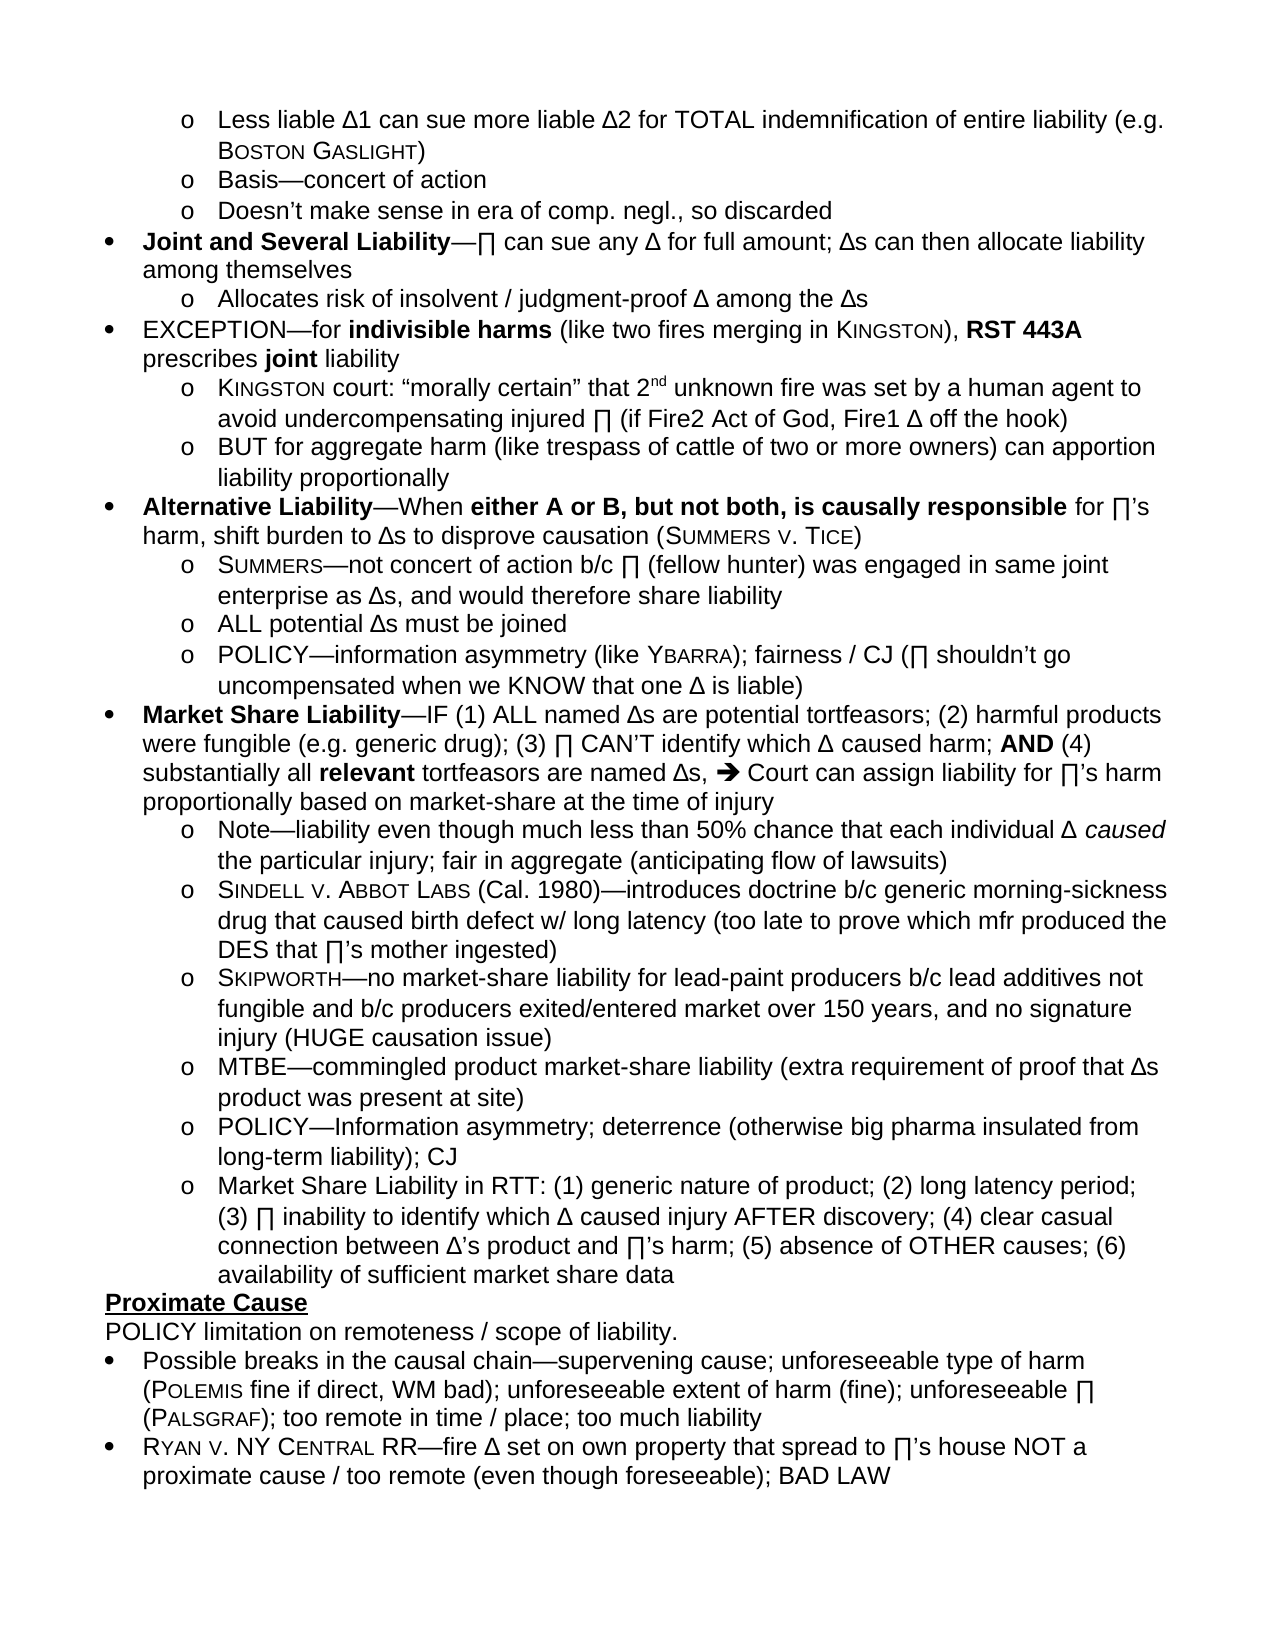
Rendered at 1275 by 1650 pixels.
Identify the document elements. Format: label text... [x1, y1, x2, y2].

list Ryan v. NY Central RR—fire ∆ set on own property that spread to ∏’s house NOT a proximate cause / too remote (even though foreseeable); BAD LAW [105, 1432, 1170, 1490]
list Skipworth—no market-share liability for lead-paint producers b/c lead additives not fungible and b/c producers exited/entered market over 150 years, and no signature injury (HUGE causation issue) [180, 963, 1170, 1052]
list Allocates risk of insolvent / judgment-proof ∆ among the ∆s [180, 284, 1170, 315]
list Doesn’t make sense in era of comp. negl., so discarded [180, 196, 1170, 227]
list ALL potential ∆s must be joined [180, 609, 1170, 640]
list Market Share Liability—IF (1) ALL named ∆s are potential tortfeasors; (2) harmful products were fungible (e.g. generic drug); (3) ∏ CAN’T identify which ∆ caused harm; AND (4) substantially all relevant tortfeasors are named ∆s, Court can assign liability for ∏’s harm proportionally based on market-share at the time of injury [105, 700, 1170, 815]
text Proximate Cause [105, 1288, 1170, 1317]
list Less liable ∆1 can sue more liable ∆2 for TOTAL indemnification of entire liability (e.g. Boston Gaslight) [180, 105, 1170, 165]
list Summers—not concert of action b/c ∏ (fellow hunter) was engaged in same joint enterprise as ∆s, and would therefore share liability [180, 550, 1170, 609]
text POLICY limitation on remoteness / scope of liability. [105, 1317, 1170, 1346]
list MTBE—commingled product market-share liability (extra requirement of proof that ∆s product was present at site) [180, 1052, 1170, 1111]
list Kingston court: “morally certain” that 2nd unknown fire was set by a human agent to avoid undercompensating injured ∏ (if Fire2 Act of God, Fire1 ∆ off the hook) [180, 373, 1170, 432]
list EXCEPTION—for indivisible harms (like two fires merging in Kingston), RST 443A prescribes joint liability [105, 315, 1170, 373]
list Joint and Several Liability—∏ can sue any ∆ for full amount; ∆s can then allocate liability among themselves [105, 227, 1170, 284]
list BUT for aggregate harm (like trespass of cattle of two or more owners) can apportion liability proportionally [180, 432, 1170, 492]
list Basis—concert of action [180, 165, 1170, 196]
list Sindell v. Abbot Labs (Cal. 1980)—introduces doctrine b/c generic morning-sickness drug that caused birth defect w/ long latency (too late to prove which mfr produced the DES that ∏’s mother ingested) [180, 875, 1170, 963]
list Possible breaks in the causal chain—supervening cause; unforeseeable type of harm (Polemis fine if direct, WM bad); unforeseeable extent of harm (fine); unforeseeable ∏ (Palsgraf); too remote in time / place; too much liability [105, 1346, 1170, 1432]
list POLICY—information asymmetry (like Ybarra); fairness / CJ (∏ shouldn’t go uncompensated when we KNOW that one ∆ is liable) [180, 640, 1170, 700]
list Alternative Liability—When either A or B, but not both, is causally responsible for ∏’s harm, shift burden to ∆s to disprove causation (Summers v. Tice) [105, 492, 1170, 550]
list POLICY—Information asymmetry; deterrence (otherwise big pharma insulated from long-term liability); CJ [180, 1111, 1170, 1171]
list Note—liability even though much less than 50% chance that each individual ∆ caused the particular injury; fair in aggregate (anticipating flow of lawsuits) [180, 815, 1170, 875]
list Market Share Liability in RTT: (1) generic nature of product; (2) long latency period; (3) ∏ inability to identify which ∆ caused injury AFTER discovery; (4) clear casual connection between ∆’s product and ∏’s harm; (5) absence of OTHER causes; (6) availability of sufficient market share data [180, 1171, 1170, 1288]
